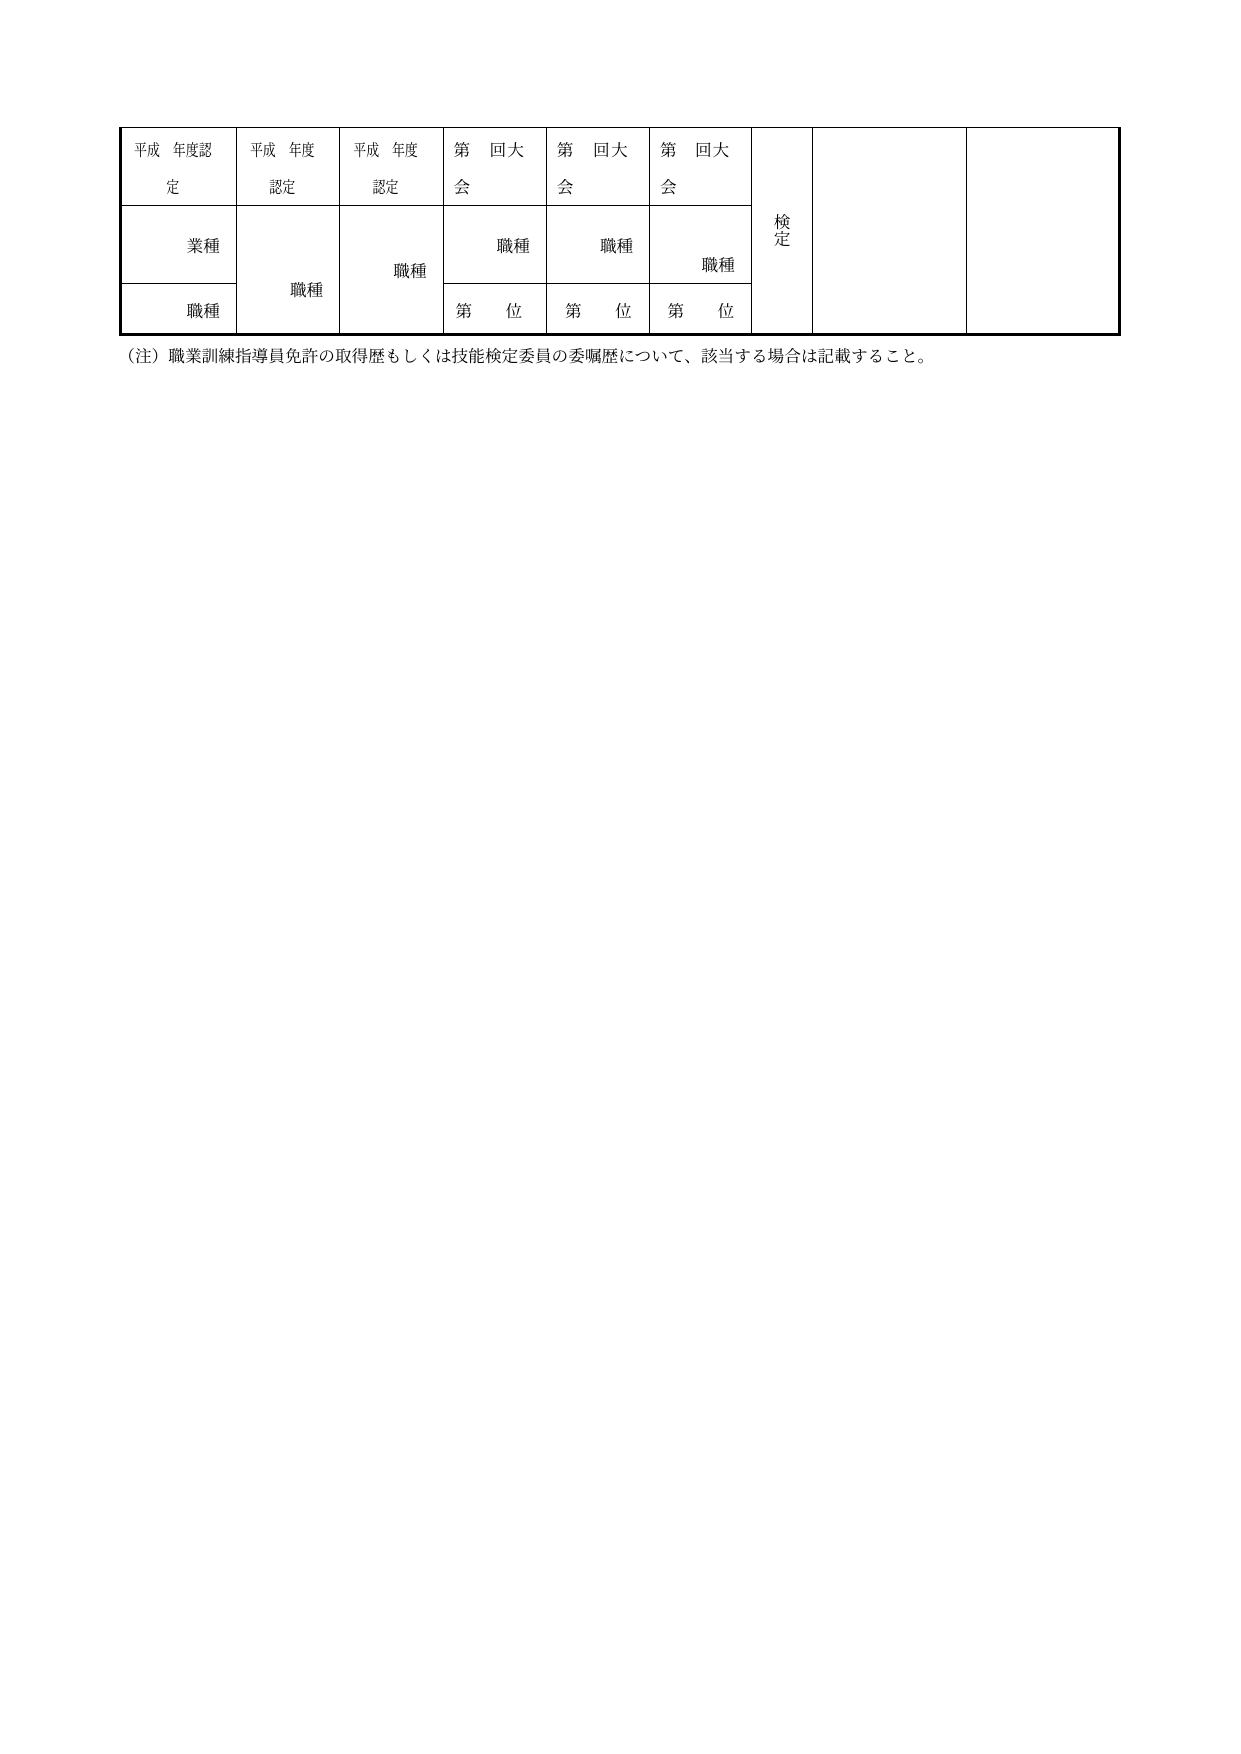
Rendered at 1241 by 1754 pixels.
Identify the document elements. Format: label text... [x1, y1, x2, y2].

table_cell 第 位 [444, 284, 546, 333]
table_cell 第 位 [547, 284, 649, 333]
table_cell 職種 [650, 206, 751, 283]
table_cell 第 回大会 [650, 128, 751, 205]
table_cell [967, 128, 1118, 333]
table_cell 第 回大会 [444, 128, 546, 205]
table_cell [813, 128, 966, 333]
table_cell 職種 [122, 284, 236, 333]
table_cell 平成 年度認定 [122, 128, 236, 205]
table_cell 第 位 [650, 284, 751, 333]
table_cell 業種 [122, 206, 236, 283]
table_cell 技能検定 [752, 128, 812, 333]
table_cell 平成 年度認定 [340, 128, 443, 205]
table_cell 職種 [547, 206, 649, 283]
table_cell 平成 年度認定 [237, 128, 339, 205]
table_cell 職種 [444, 206, 546, 283]
table_cell 職種 [237, 206, 339, 333]
text （注）職業訓練指導員免許の取得歴もしくは技能検定委員の委嘱歴について、該当する場合は記載すること。 [118, 336, 1122, 374]
table_cell 職種 [340, 206, 443, 333]
table_cell 第 回大会 [547, 128, 649, 205]
